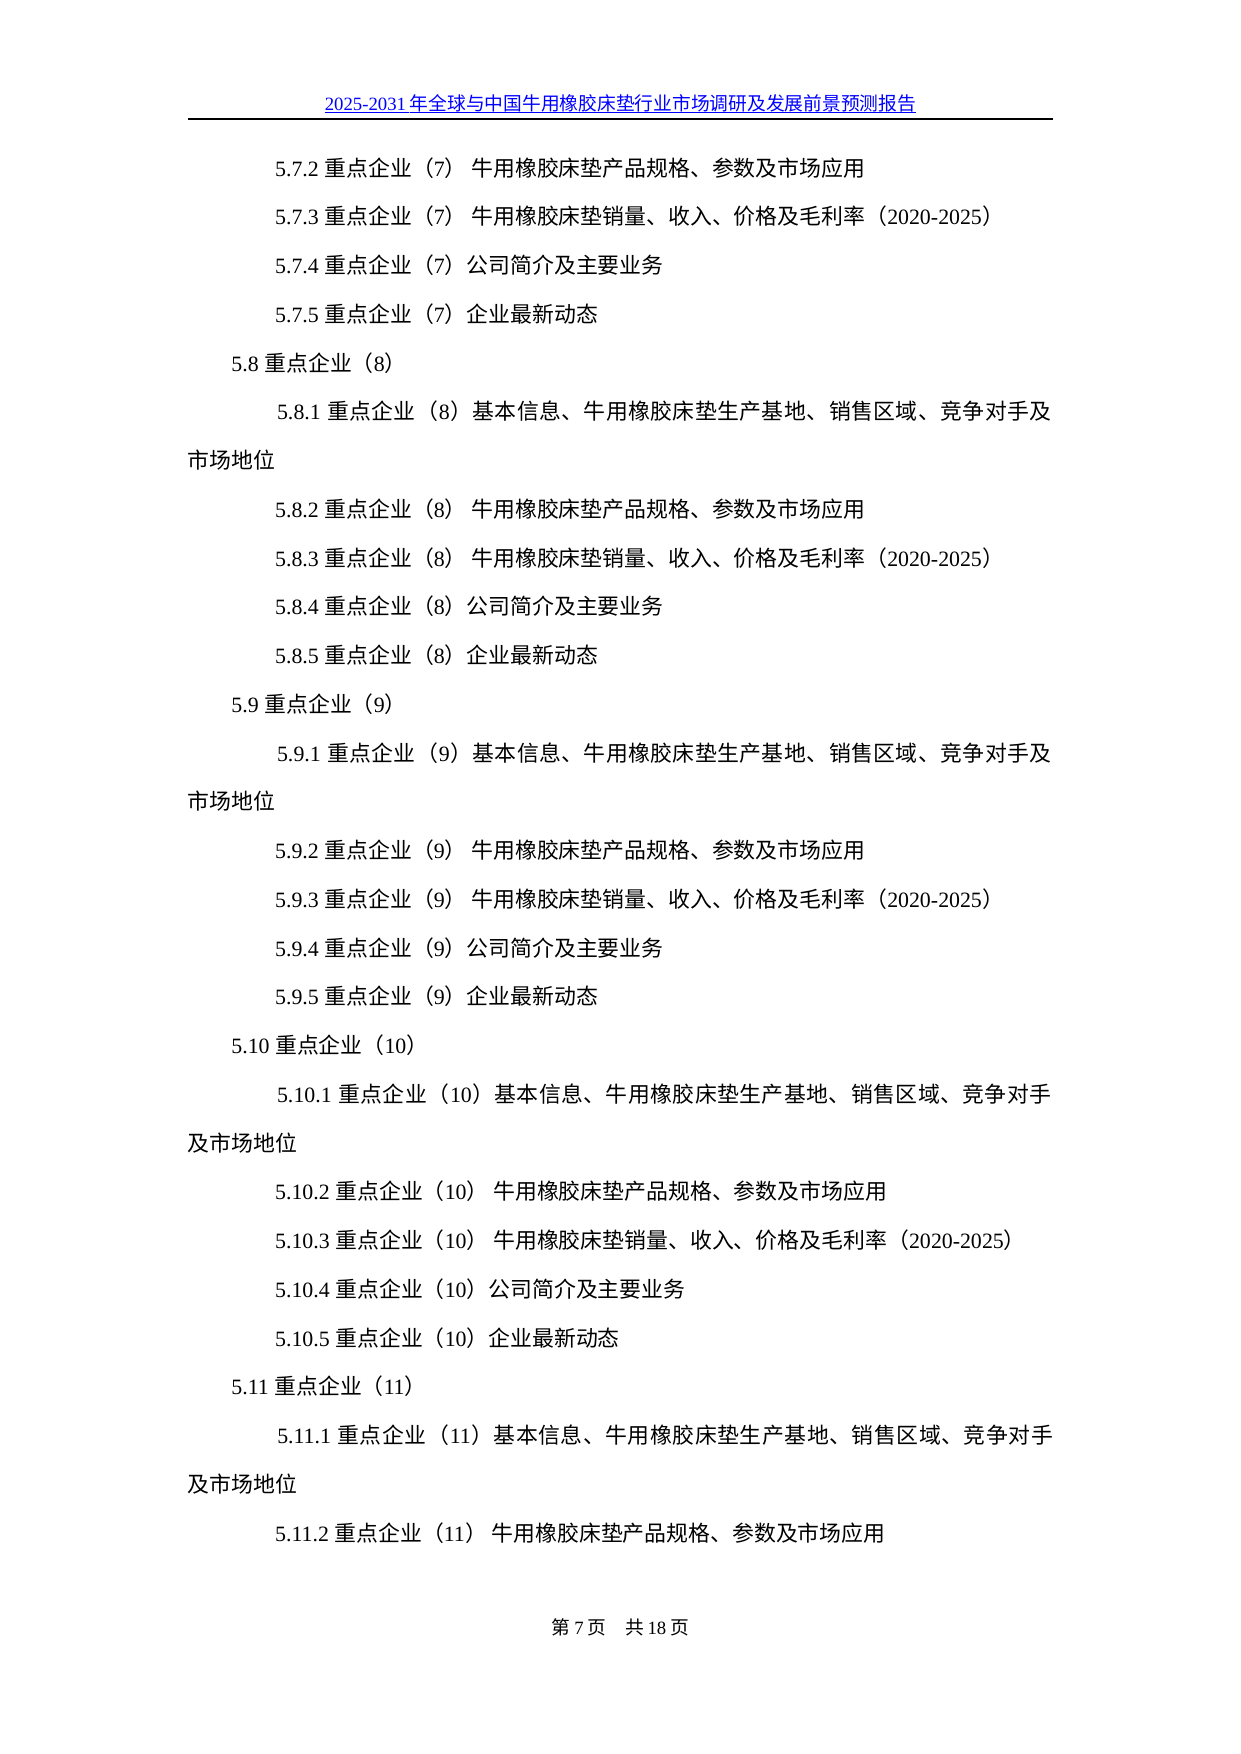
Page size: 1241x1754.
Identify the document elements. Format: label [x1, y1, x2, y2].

text [187, 150, 1053, 1548]
